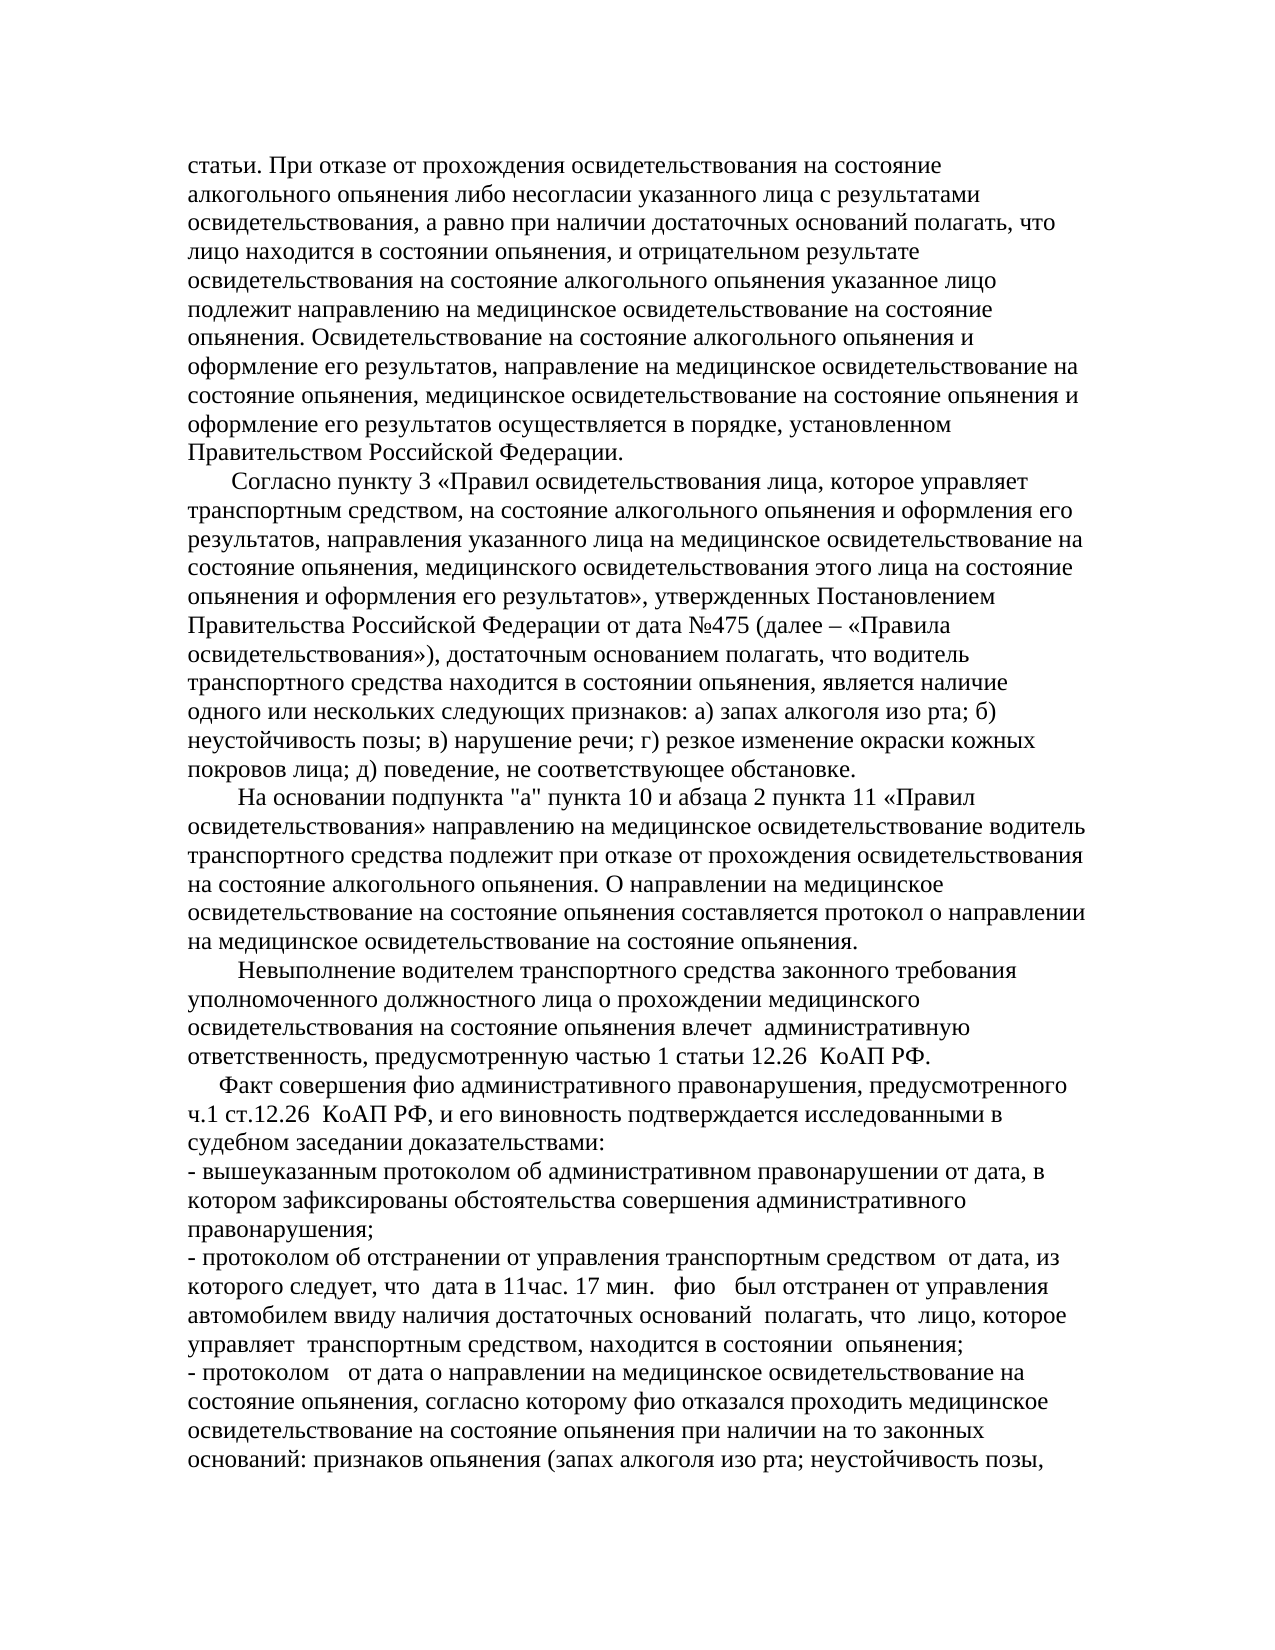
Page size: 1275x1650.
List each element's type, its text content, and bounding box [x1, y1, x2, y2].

text Невыполнение водителем транспортного средства законного требования уполномоченного должностного лица о прохождении медицинского освидетельствования на состояние опьянения влечет административную ответственность, предусмотренную частью 1 статьи 12.26 КоАП РФ. [187, 955, 1087, 1070]
text Факт совершения фио административного правонарушения, предусмотренного ч.1 ст.12.26 КоАП РФ, и его виновность подтверждается исследованными в судебном заседании доказательствами: [187, 1070, 1087, 1156]
text Согласно пункту 3 «Правил освидетельствования лица, которое управляет транспортным средством, на состояние алкогольного опьянения и оформления его результатов, направления указанного лица на медицинское освидетельствование на состояние опьянения, медицинского освидетельствования этого лица на состояние опьянения и оформления его результатов», утвержденных Постановлением Правительства Российской Федерации от дата №475 (далее – «Правила освидетельствования»), достаточным основанием полагать, что водитель транспортного средства находится в состоянии опьянения, является наличие одного или нескольких следующих признаков: а) запах алкоголя изо рта; б) неустойчивость позы; в) нарушение речи; г) резкое изменение окраски кожных покровов лица; д) поведение, не соответствующее обстановке. [187, 466, 1087, 782]
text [187, 150, 1087, 466]
text На основании подпункта "а" пункта 10 и абзаца 2 пункта 11 «Правил освидетельствования» направлению на медицинское освидетельствование водитель транспортного средства подлежит при отказе от прохождения освидетельствования на состояние алкогольного опьянения. О направлении на медицинское освидетельствование на состояние опьянения составляется протокол о направлении на медицинское освидетельствование на состояние опьянения. [187, 782, 1087, 955]
text - протоколом об отстранении от управления транспортным средством от дата, из которого следует, что дата в 11час. 17 мин. фио был отстранен от управления автомобилем ввиду наличия достаточных оснований полагать, что лицо, которое управляет транспортным средством, находится в состоянии опьянения; [187, 1242, 1087, 1357]
text - вышеуказанным протоколом об административном правонарушении от дата, в котором зафиксированы обстоятельства совершения административного правонарушения; [187, 1156, 1087, 1242]
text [187, 1357, 1087, 1472]
